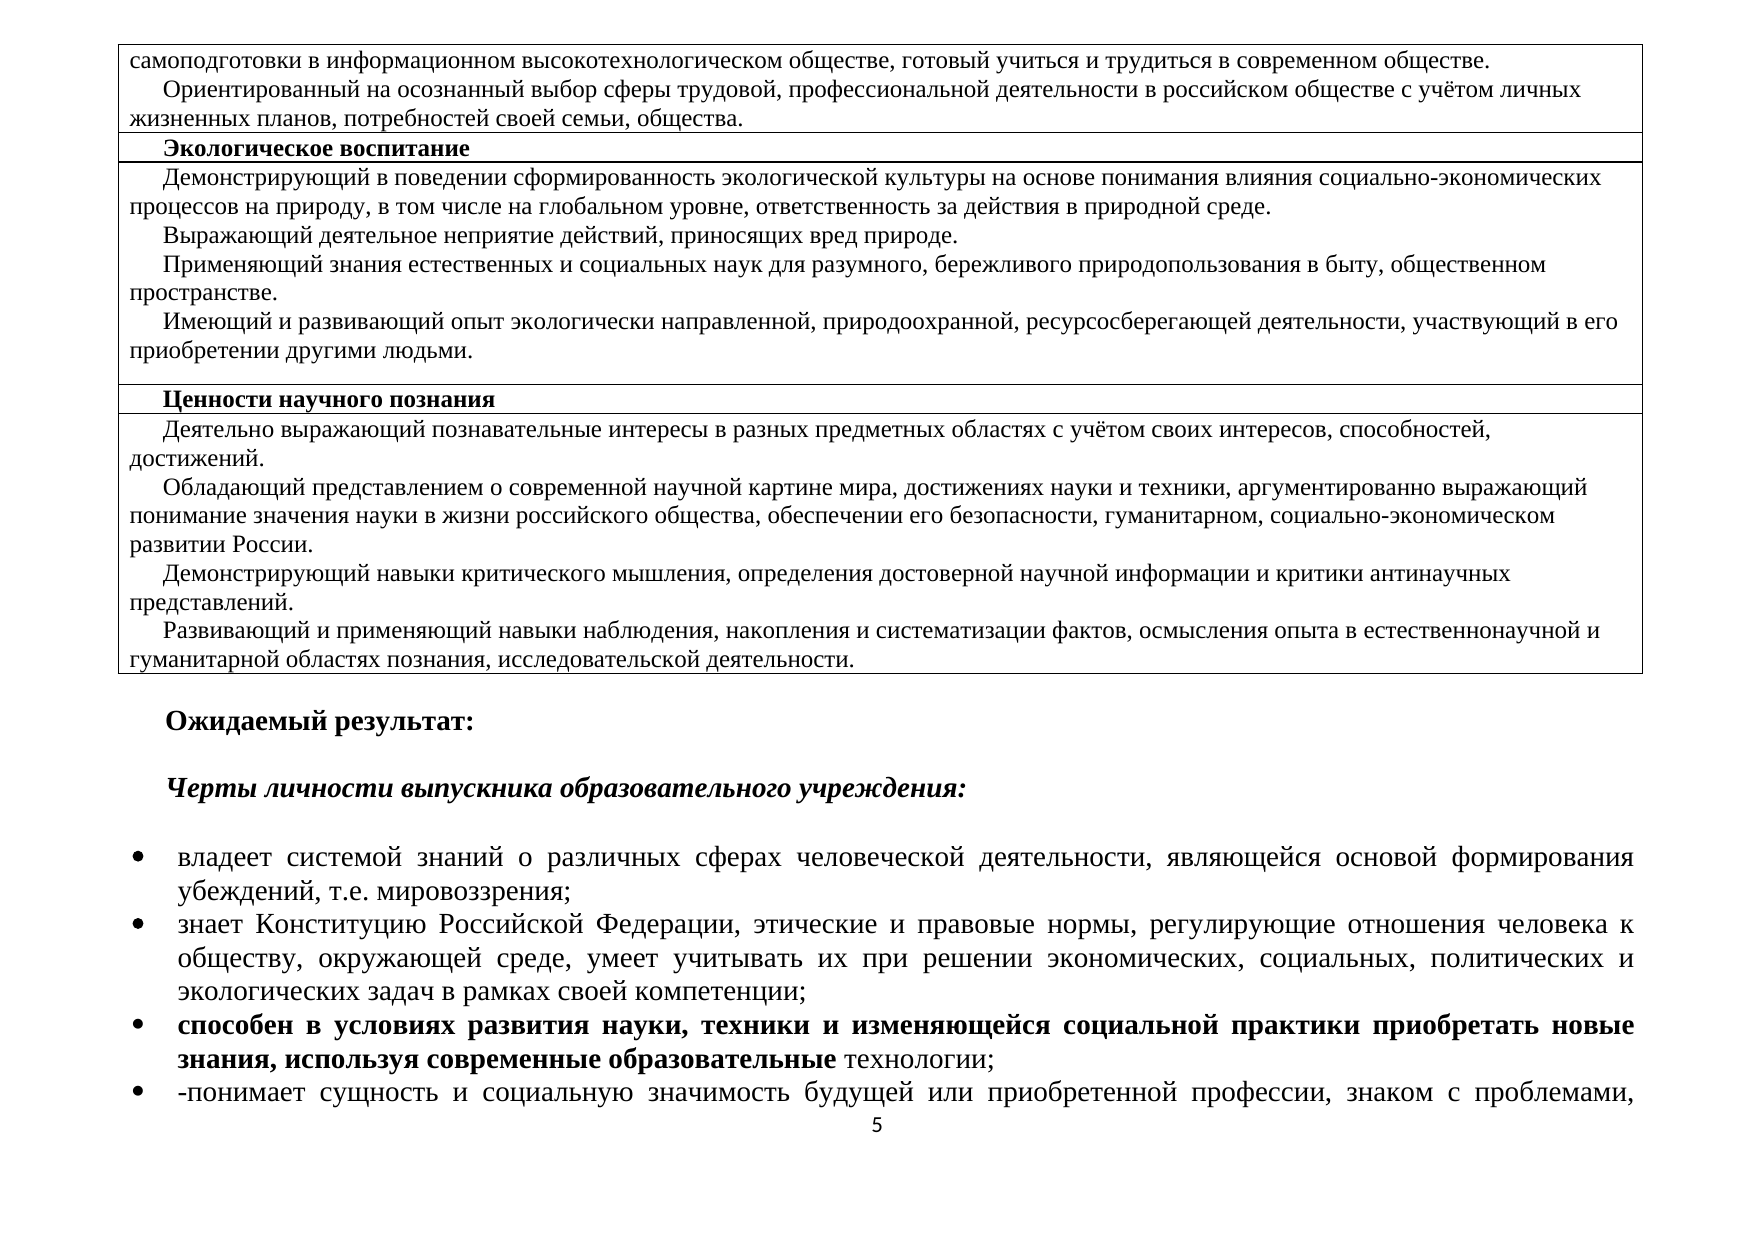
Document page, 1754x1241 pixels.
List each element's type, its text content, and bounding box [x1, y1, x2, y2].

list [133, 1074, 1636, 1108]
table_cell Ценности научного познания [119, 385, 1642, 413]
table_cell Демонстрирующий в поведении сформированность экологической культуры на основе понимания влияния социально-экономических процессов на природу, в том числе на глобальном уровне, ответственность за действия в природной среде. Выражающий деятельное неприятие действий, приносящих вред природе. Применяющий знания естественных и социальных наук для разумного, бережливого природопользования в быту, общественном пространстве. Имеющий и развивающий опыт экологически направленной, природоохранной, ресурсосберегающей деятельности, участвующий в его приобретении другими людьми. [119, 163, 1642, 383]
list Черты личности выпускника образовательного учреждения: [165, 770, 1636, 803]
list владеет системой знаний о различных сферах человеческой деятельности, являющейся основой формирования убеждений, т.е. мировоззрения; [133, 839, 1636, 906]
list знает Конституцию Российской Федерации, этические и правовые нормы, регулирующие отношения человека к обществу, окружающей среде, умеет учитывать их при решении экономических, социальных, политических и экологических задач в рамках своей компетенции; [133, 906, 1636, 1007]
list Ожидаемый результат: [165, 703, 1636, 736]
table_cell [119, 45, 1642, 132]
table_cell Деятельно выражающий познавательные интересы в разных предметных областях с учётом своих интересов, способностей, достижений. Обладающий представлением о современной научной картине мира, достижениях науки и техники, аргументированно выражающий понимание значения науки в жизни российского общества, обеспечении его безопасности, гуманитарном, социально-экономическом развитии России. Демонстрирующий навыки критического мышления, определения достоверной научной информации и критики антинаучных представлений. Развивающий и применяющий навыки наблюдения, накопления и систематизации фактов, осмысления опыта в естественнонаучной и гуманитарной областях познания, исследовательской деятельности. [119, 414, 1642, 673]
list способен в условиях развития науки, техники и изменяющейся социальной практики приобретать новые знания, используя современные образовательные технологии; [133, 1007, 1636, 1074]
table_cell Экологическое воспитание [119, 133, 1642, 161]
